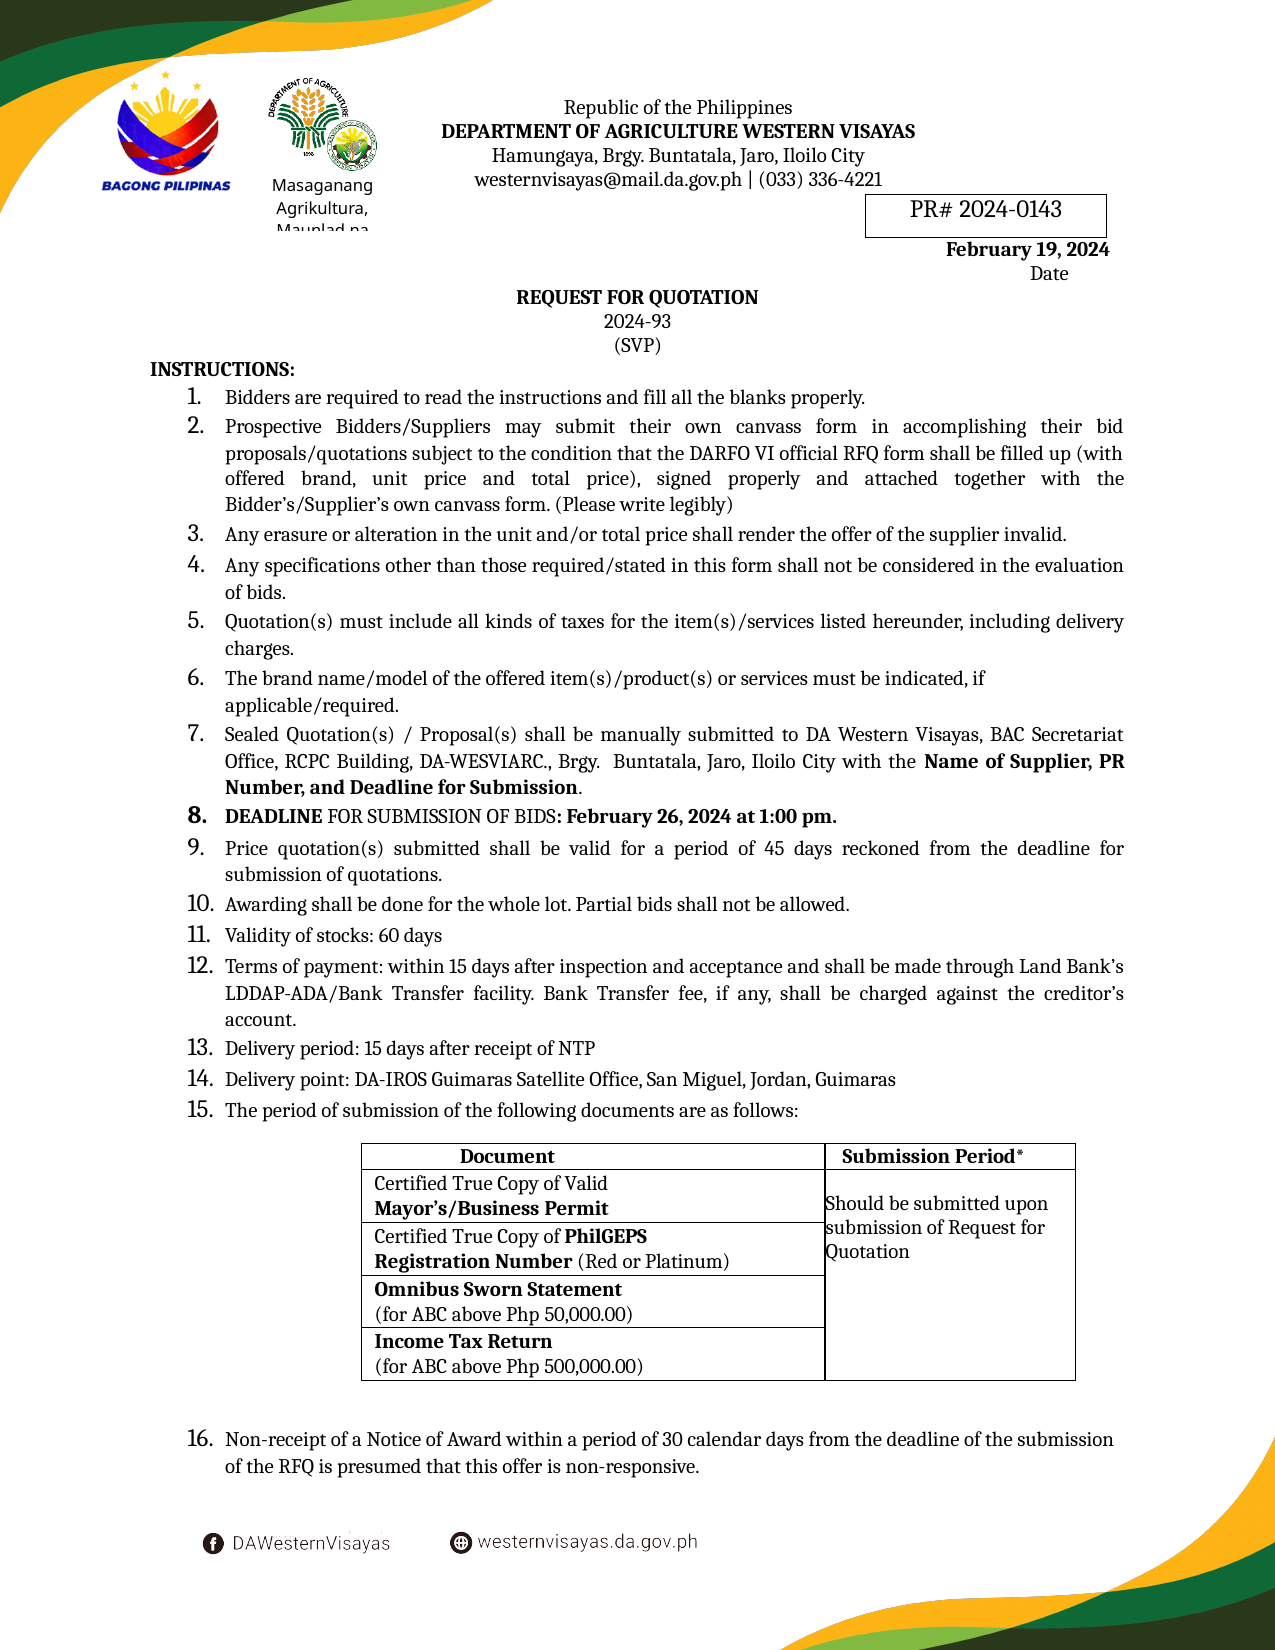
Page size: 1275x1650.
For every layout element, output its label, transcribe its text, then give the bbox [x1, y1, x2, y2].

text INSTRUCTIONS: [150, 358, 1125, 382]
list Prospective Bidders/Suppliers may submit their own canvass form in accomplishing their bid proposals/quotations subject to the condition that the DARFO VI official RFQ form shall be filled up (with offered brand, unit price and total price), signed properly and attached together with the Bidder’s/Supplier’s own canvass form. (Please write legibly) [187, 411, 1125, 517]
table_header Document [362, 1144, 824, 1169]
picture [0, 0, 500, 260]
table_cell Certified True Copy of PhilGEPS Registration Number (Red or Platinum) [362, 1223, 824, 1275]
table_header Submission Period* [826, 1144, 1075, 1169]
text REQUEST FOR QUOTATION [150, 286, 1125, 310]
list The period of submission of the following documents are as follows: [187, 1095, 1125, 1124]
list Terms of payment: within 15 days after inspection and acceptance and shall be made through Land Bank’s LDDAP-ADA/Bank Transfer facility. Bank Transfer fee, if any, shall be charged against the creditor’s account. [187, 951, 1125, 1031]
picture [775, 1390, 1274, 1650]
list Delivery period: 15 days after receipt of NTP [187, 1033, 1125, 1062]
text February 19, 2024 [900, 206, 1125, 262]
list Any erasure or alteration in the unit and/or total price shall render the offer of the supplier invalid. [187, 519, 1125, 547]
text 2024-93 [150, 310, 1125, 334]
text Date [150, 262, 1125, 286]
list Price quotation(s) submitted shall be valid for a period of 45 days reckoned from the deadline for submission of quotations. [187, 832, 1125, 887]
list Non-receipt of a Notice of Award within a period of 30 calendar days from the deadline of the submission of the RFQ is presumed that this offer is non-responsive. [187, 1424, 1125, 1478]
list The brand name/model of the offered item(s)/product(s) or services must be indicated, if applicable/required. [187, 663, 1125, 717]
table_header PR# 2024-0143 [866, 195, 1106, 237]
picture [444, 1529, 741, 1554]
table_cell Omnibus Sworn Statement (for ABC above Php 50,000.00) [362, 1276, 824, 1327]
list Awarding shall be done for the whole lot. Partial bids shall not be allowed. [187, 889, 1125, 918]
list Validity of stocks: 60 days [187, 920, 1125, 949]
table_cell Income Tax Return (for ABC above Php 500,000.00) [362, 1328, 824, 1380]
list Any specifications other than those required/stated in this form shall not be considered in the evaluation of bids. [187, 550, 1125, 604]
text (SVP) [150, 334, 1125, 358]
table_cell Should be submitted upon submission of Request for Quotation [826, 1170, 1075, 1380]
table_cell Certified True Copy of Valid Mayor’s/Business Permit [362, 1170, 824, 1222]
list DEADLINE FOR SUBMISSION OF BIDS: February 26, 2024 at 1:00 pm. [187, 801, 1125, 830]
list Quotation(s) must include all kinds of taxes for the item(s)/services listed hereunder, including delivery charges. [187, 606, 1125, 661]
list Delivery point: DA-IROS Guimaras Satellite Office, San Miguel, Jordan, Guimaras [187, 1064, 1125, 1093]
list Sealed Quotation(s) / Proposal(s) shall be manually submitted to DA Western Visayas, BAC Secretariat Office, RCPC Building, DA-WESVIARC., Brgy. Buntatala, Jaro, Iloilo City with the Name of Supplier, PR Number, and Deadline for Submission. [187, 719, 1125, 799]
picture [201, 1529, 403, 1557]
list Bidders are required to read the instructions and fill all the blanks properly. [187, 382, 1125, 411]
